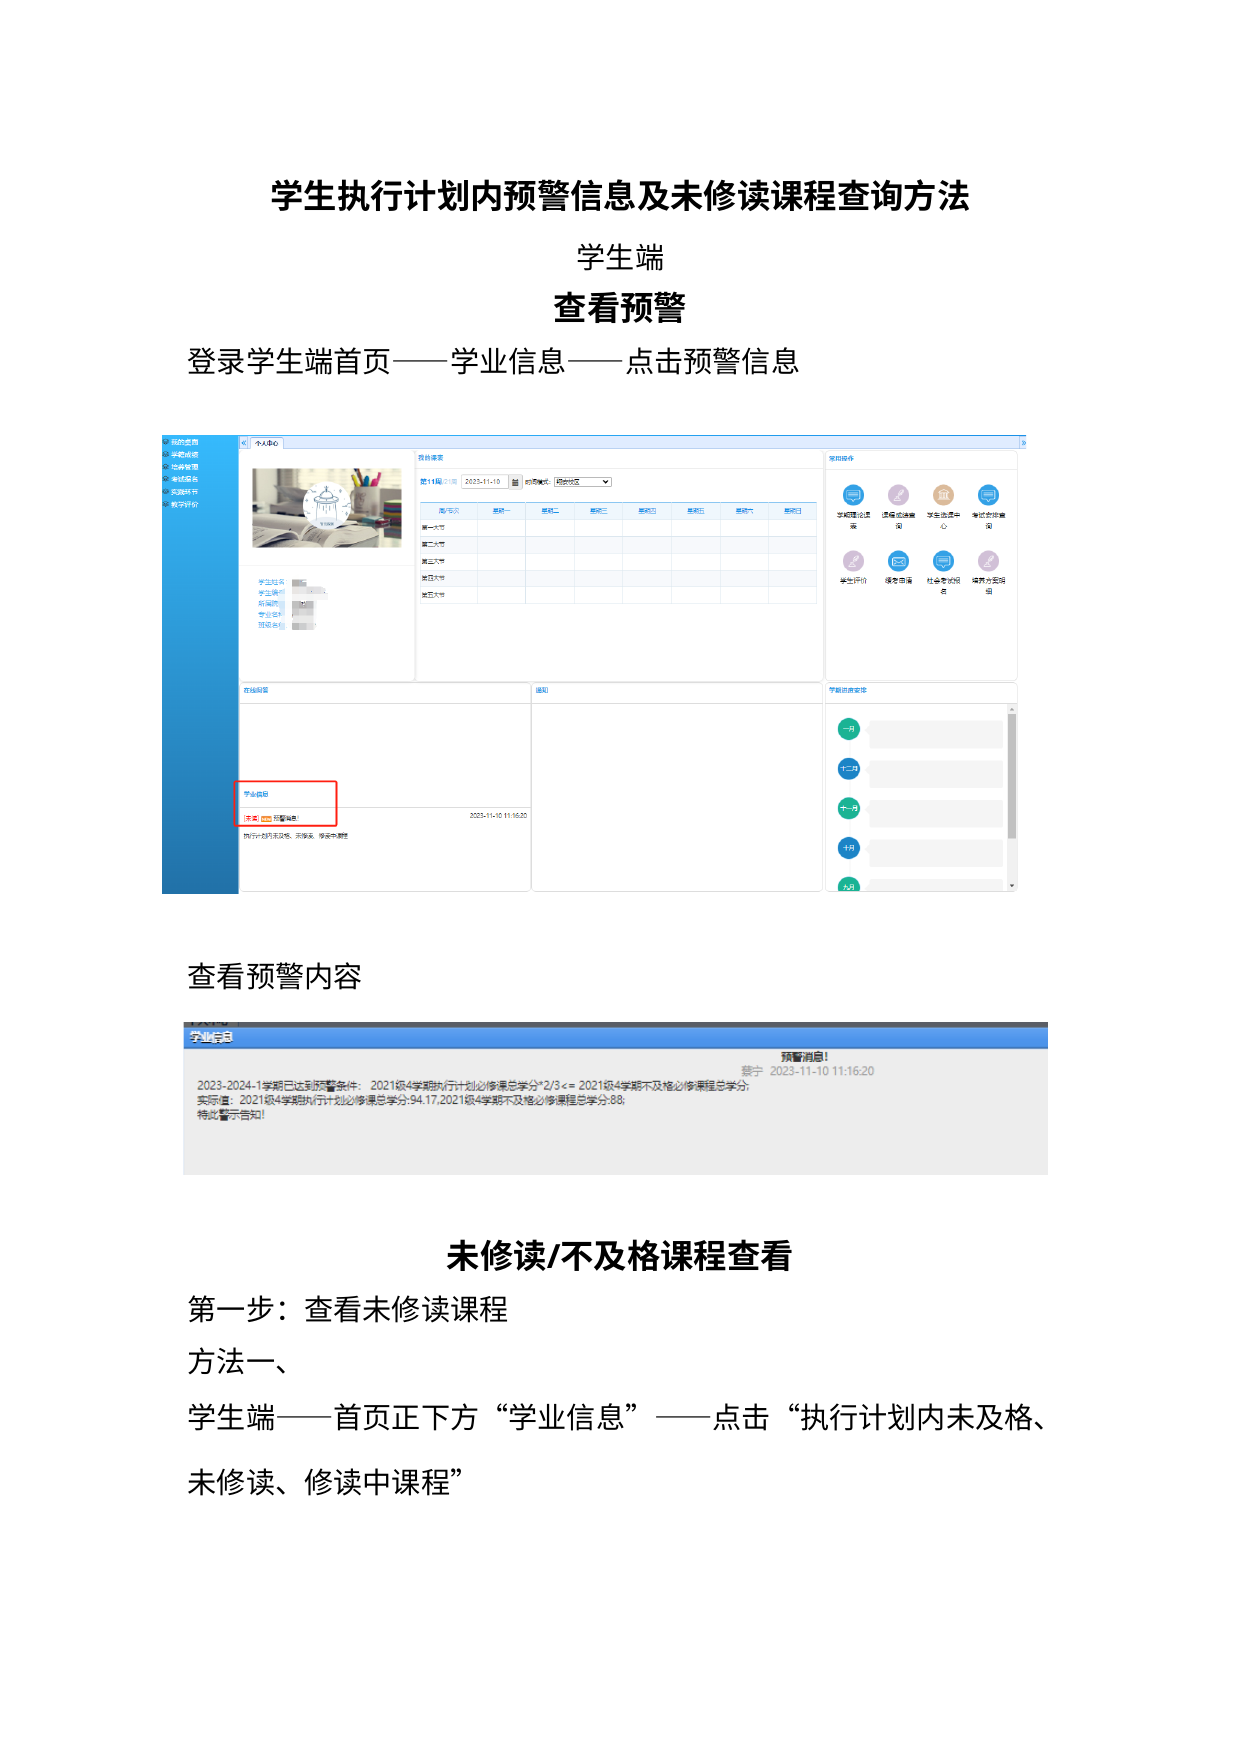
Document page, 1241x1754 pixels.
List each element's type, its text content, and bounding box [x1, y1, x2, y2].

text 查看预警 [187, 279, 1053, 331]
picture [183, 1022, 1048, 1175]
text 查看预警内容 [187, 946, 1053, 998]
text 学生端 [187, 227, 1053, 279]
text 登录学生端首页——学业信息——点击预警信息 [187, 331, 1053, 383]
text 未修读/不及格课程查看 [187, 1227, 1053, 1279]
text 方法一、 [187, 1331, 1053, 1383]
picture [162, 435, 1027, 894]
text 学生执行计划内预警信息及未修读课程查询方法 [187, 162, 1053, 227]
text 第一步：查看未修读课程 [187, 1279, 1053, 1331]
list 学生端——首页正下方“学业信息”——点击“执行计划内未及格、未修读、修读中课程” [187, 1383, 1053, 1513]
